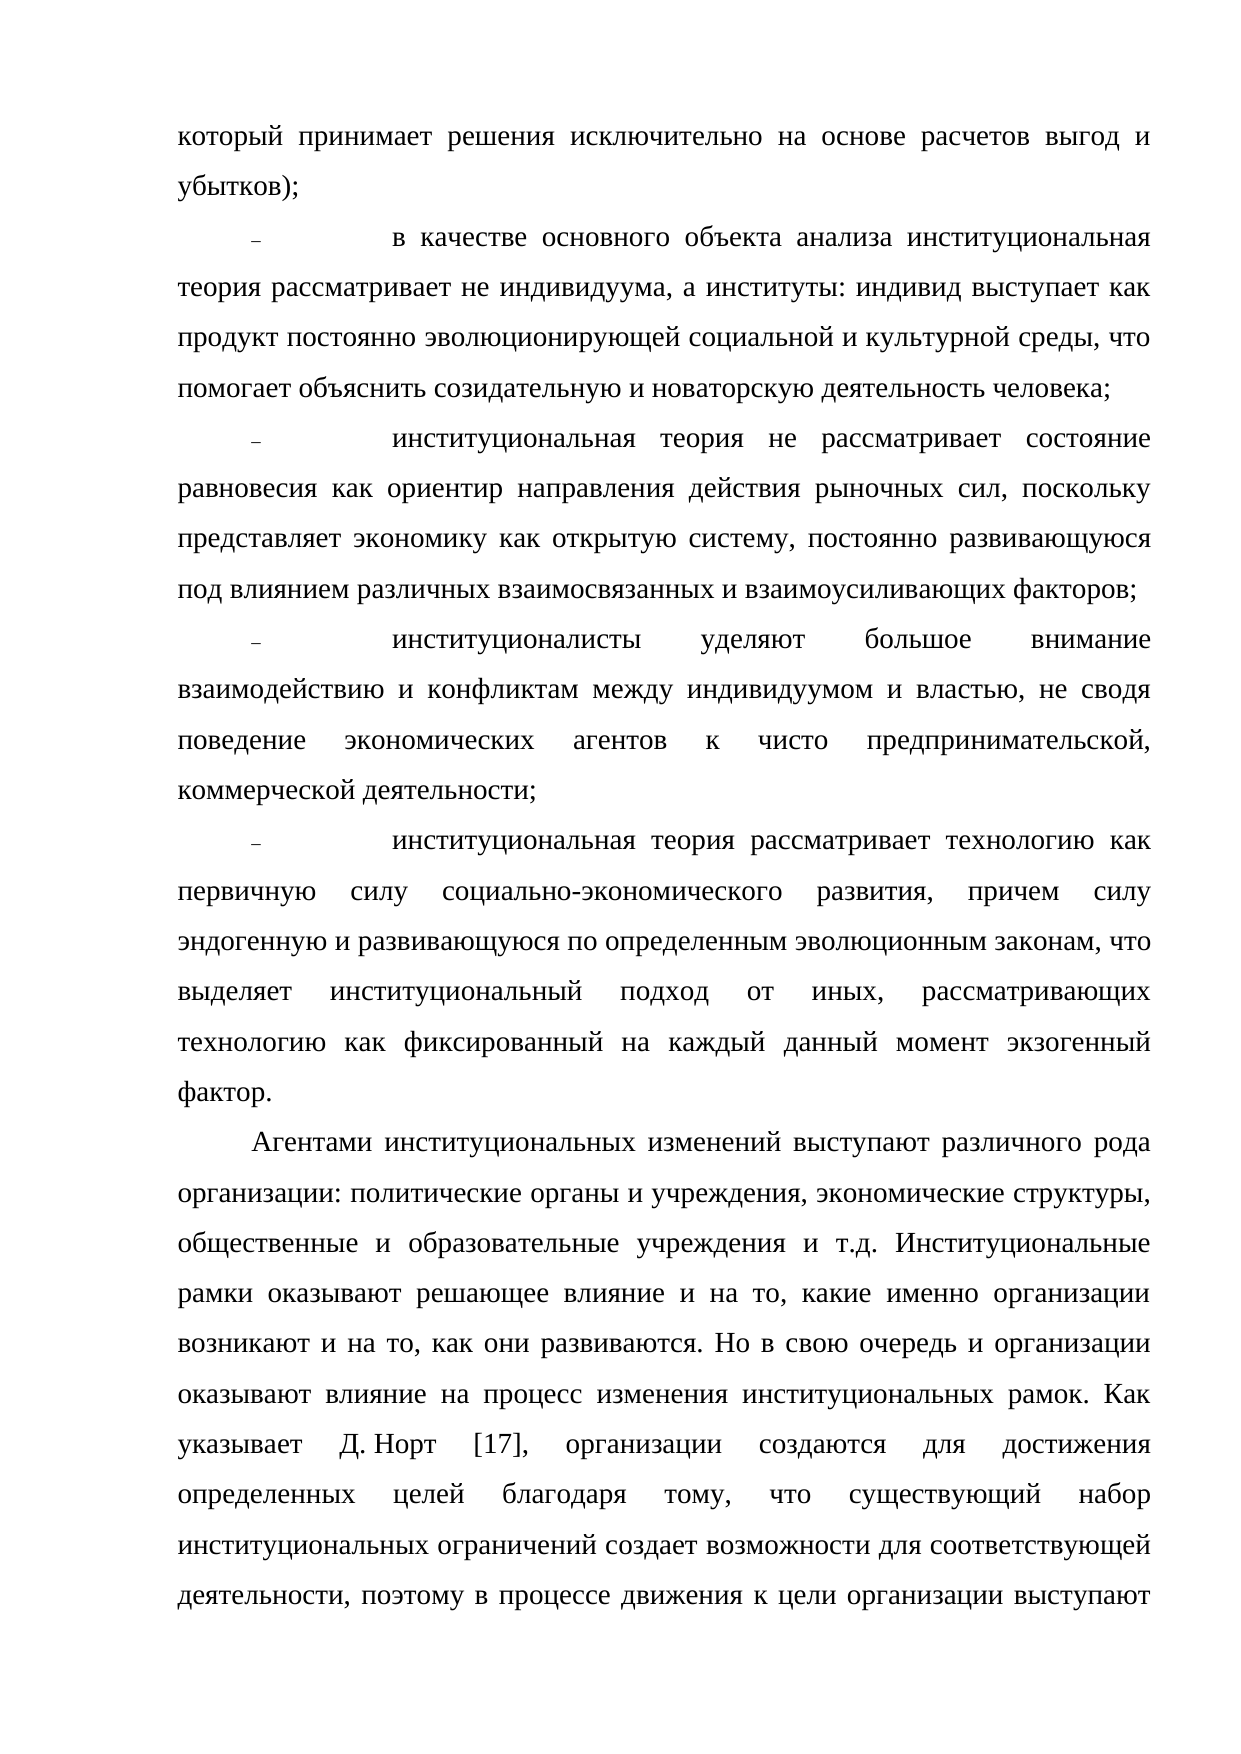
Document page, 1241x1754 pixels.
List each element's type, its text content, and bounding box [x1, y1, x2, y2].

list в качестве основного объекта анализа институциональная теория рассматривает не индивидуума, а институты: индивид выступает как продукт постоянно эволюционирующей социальной и культурной среды, что помогает объяснить созидательную и новаторскую деятельность человека; [177, 219, 1152, 403]
list институциональная теория рассматривает технологию как первичную силу социально-экономического развития, причем силу эндогенную и развивающуюся по определенным эволюционным законам, что выделяет институциональный подход от иных, рассматривающих технологию как фиксированный на каждый данный момент экзогенный фактор. [177, 822, 1152, 1108]
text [177, 1124, 1152, 1611]
list институциональная теория не рассматривает состояние равновесия как ориентир направления действия рыночных сил, поскольку представляет экономику как открытую систему, постоянно развивающуюся под влиянием различных взаимосвязанных и взаимоусиливающих факторов; [177, 420, 1152, 604]
list институционалисты уделяют большое внимание взаимодействию и конфликтам между индивидуумом и властью, не сводя поведение экономических агентов к чисто предпринимательской, коммерческой деятельности; [177, 621, 1152, 806]
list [177, 118, 1152, 202]
